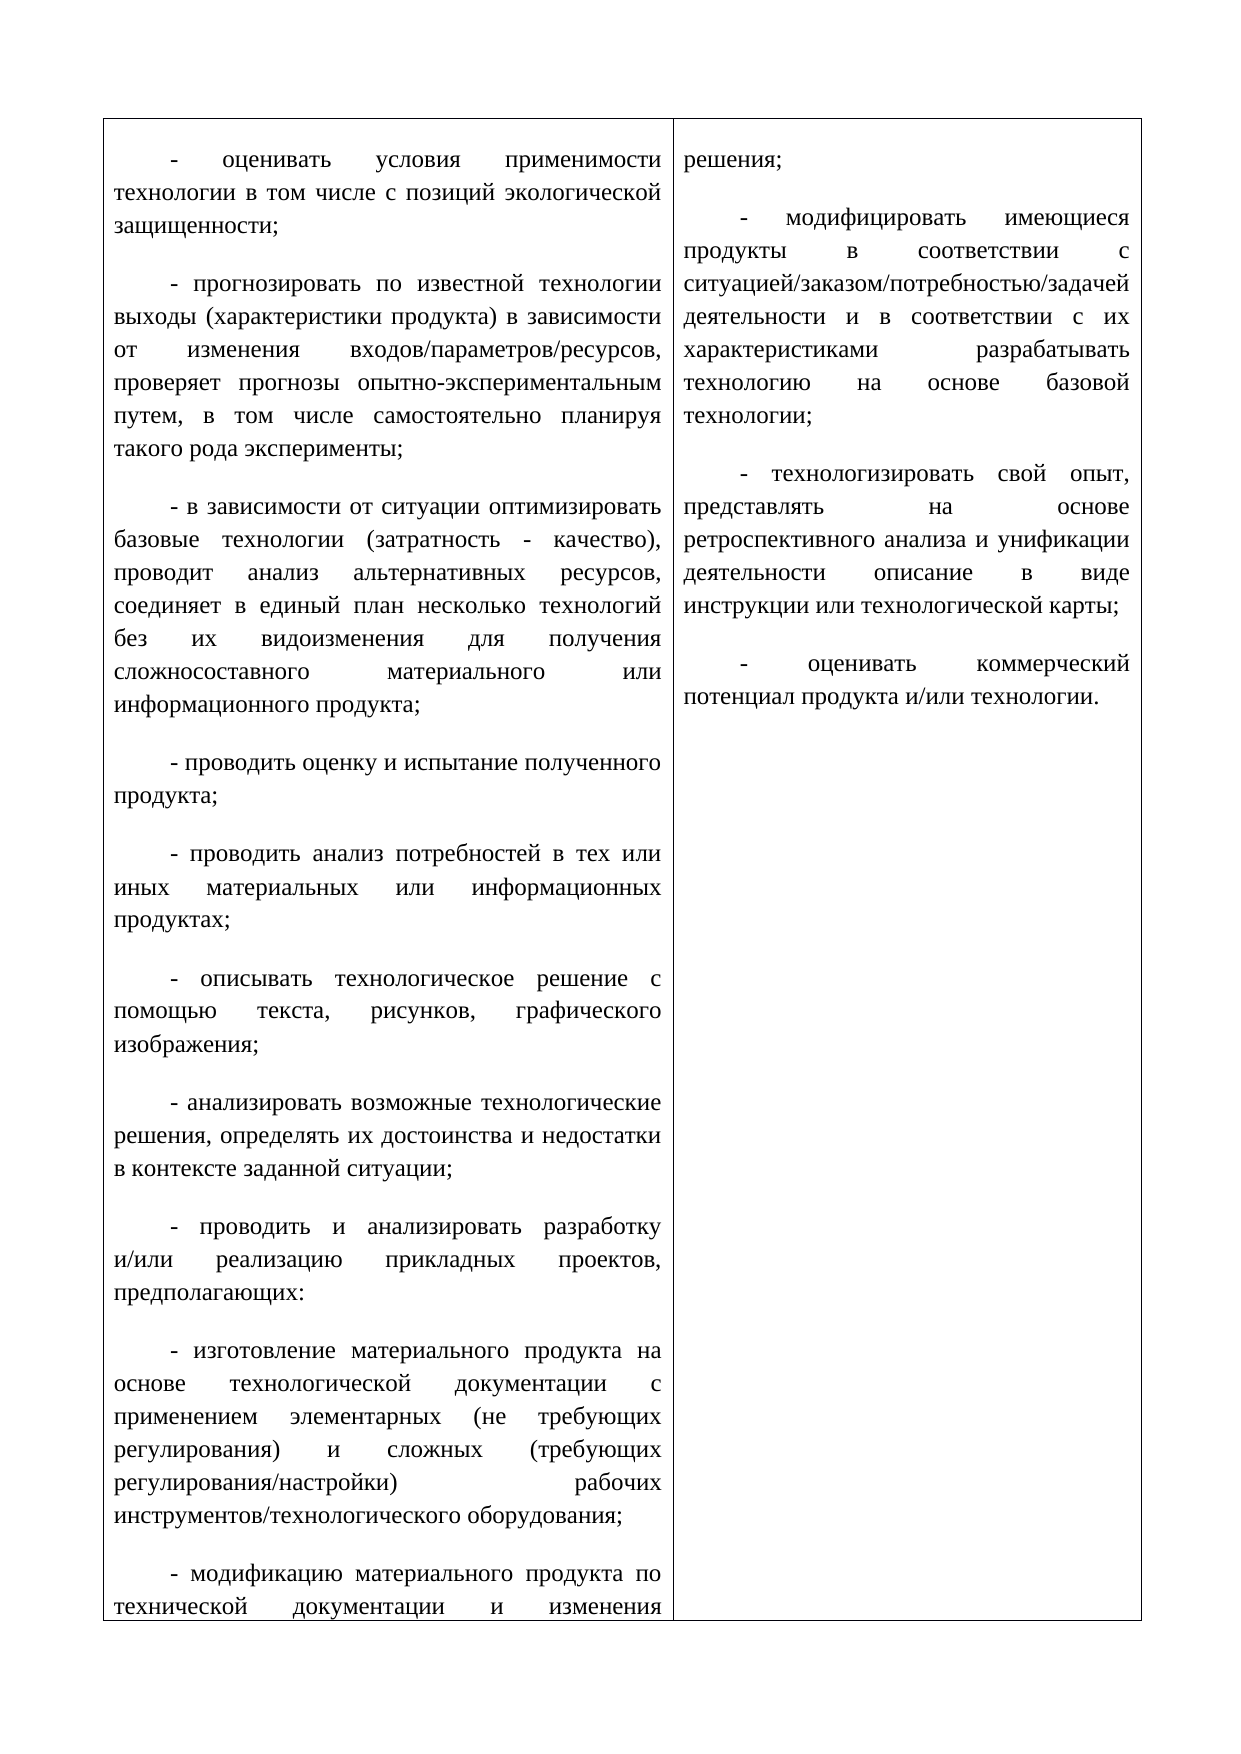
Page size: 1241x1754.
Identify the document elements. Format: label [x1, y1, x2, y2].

table_cell [104, 119, 673, 1620]
table_cell [674, 119, 1141, 1620]
